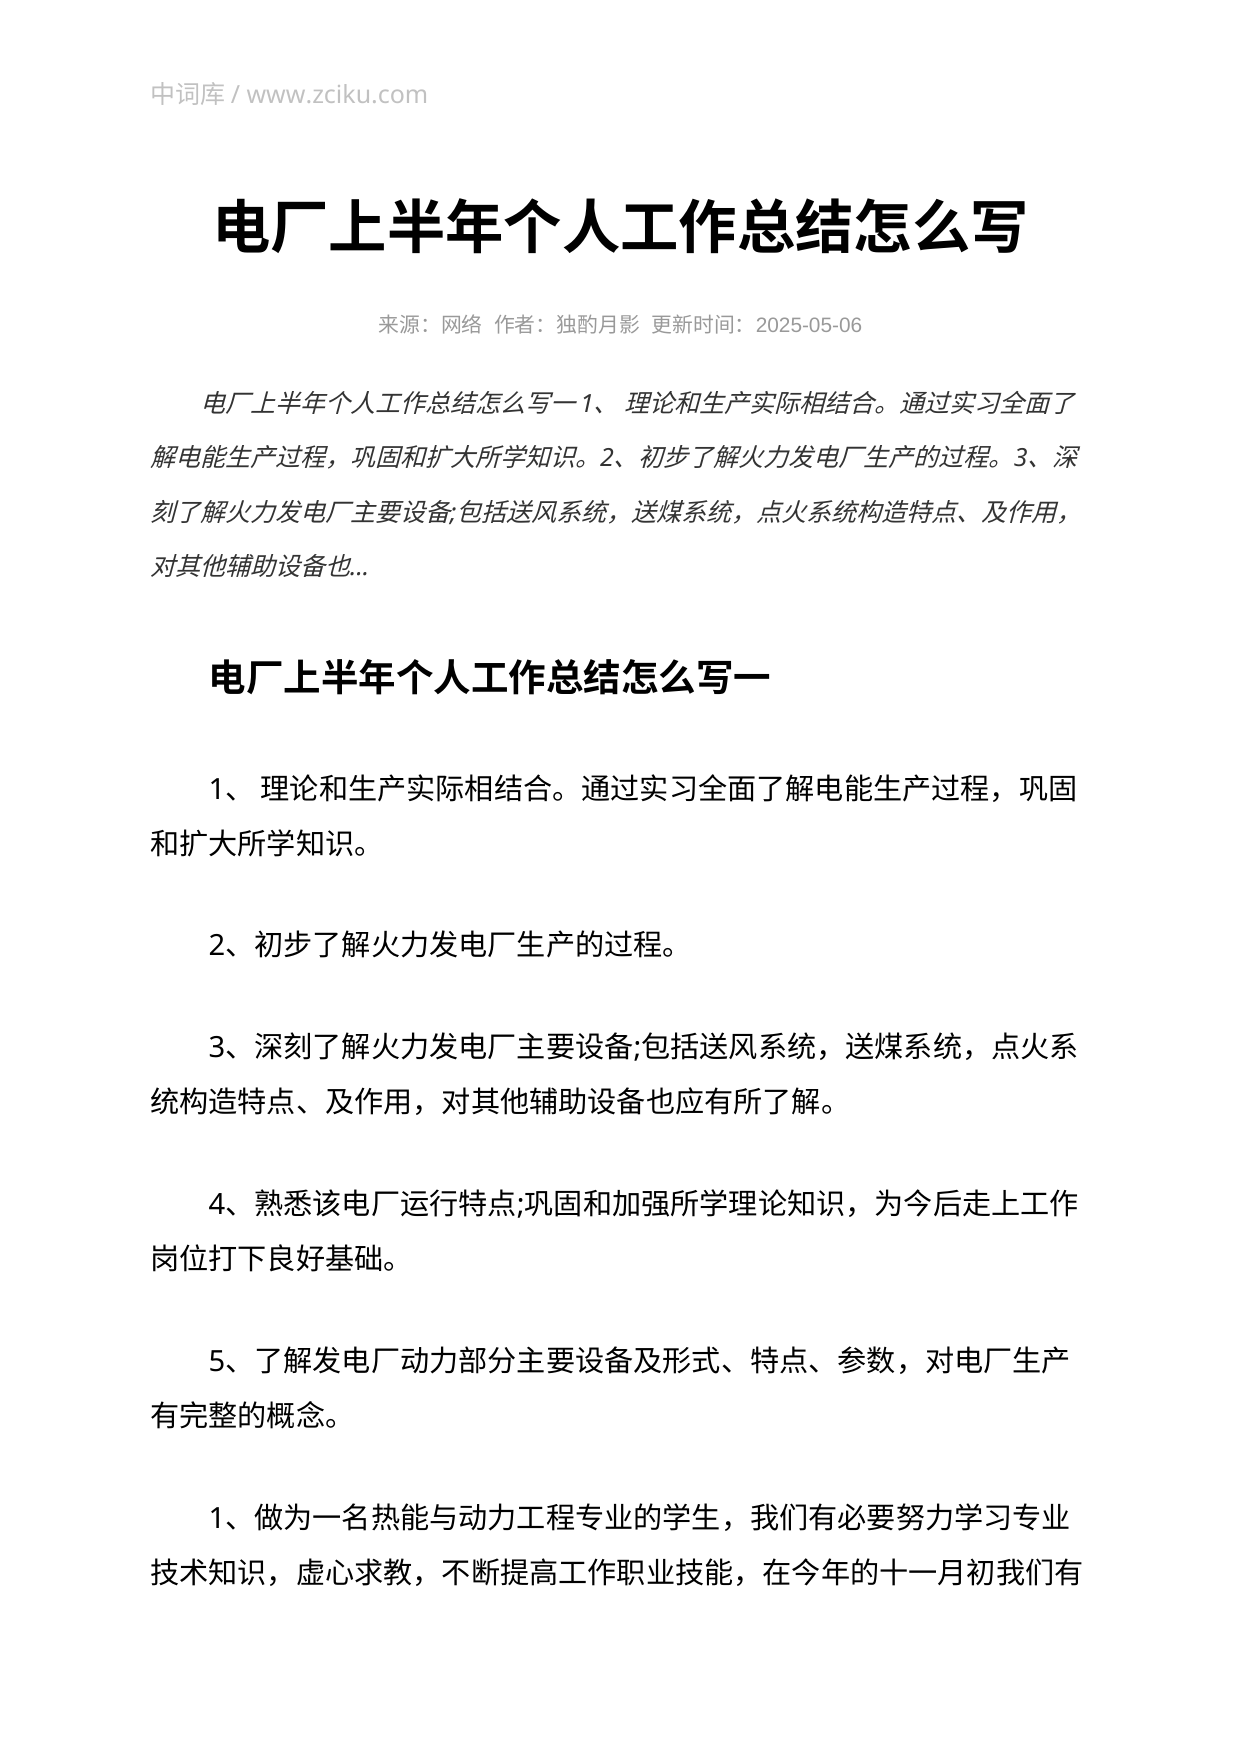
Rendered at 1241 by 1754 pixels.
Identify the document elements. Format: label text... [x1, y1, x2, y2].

text 5、了解发电厂动力部分主要设备及形式、特点、参数，对电厂生产有完整的概念。 [150, 1337, 1090, 1435]
text 来源：网络 作者：独酌月影 更新时间：2025-05-06 [150, 313, 1090, 337]
text 2、初步了解火力发电厂生产的过程。 [150, 922, 1090, 964]
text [150, 1494, 1090, 1592]
subtitle 电厂上半年个人工作总结怎么写 [150, 181, 1090, 266]
text 1、 理论和生产实际相结合。通过实习全面了解电能生产过程，巩固和扩大所学知识。 [150, 765, 1090, 862]
text 电厂上半年个人工作总结怎么写一 [150, 648, 1090, 702]
text 3、深刻了解火力发电厂主要设备;包括送风系统，送煤系统，点火系统构造特点、及作用，对其他辅助设备也应有所了解。 [150, 1024, 1090, 1121]
text 4、熟悉该电厂运行特点;巩固和加强所学理论知识，为今后走上工作岗位打下良好基础。 [150, 1181, 1090, 1278]
text 电厂上半年个人工作总结怎么写一1、 理论和生产实际相结合。通过实习全面了解电能生产过程，巩固和扩大所学知识。2、初步了解火力发电厂生产的过程。3、深刻了解火力发电厂主要设备;包括送风系统，送煤系统，点火系统构造特点、及作用，对其他辅助设备也... [150, 383, 1090, 583]
